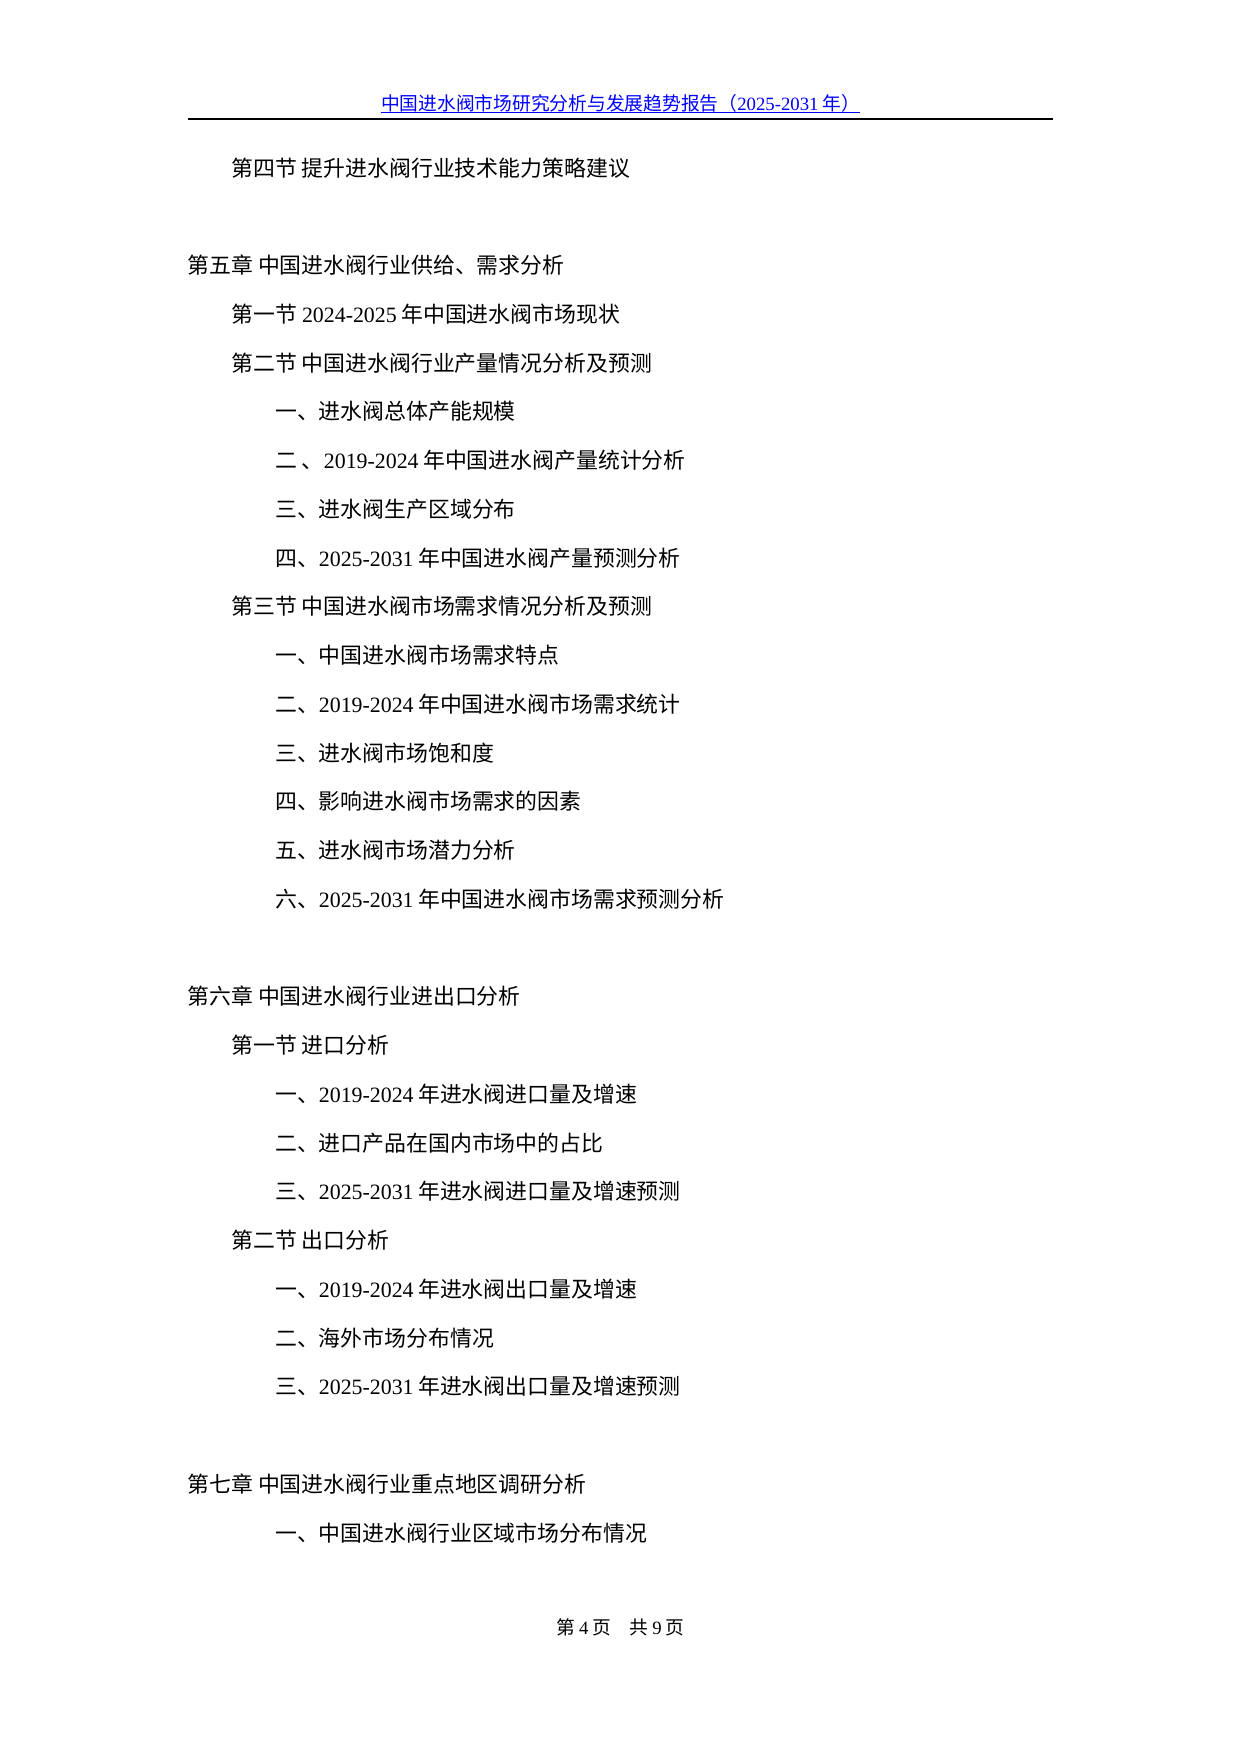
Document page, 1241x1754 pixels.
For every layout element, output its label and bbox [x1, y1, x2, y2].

text [187, 150, 1053, 1548]
